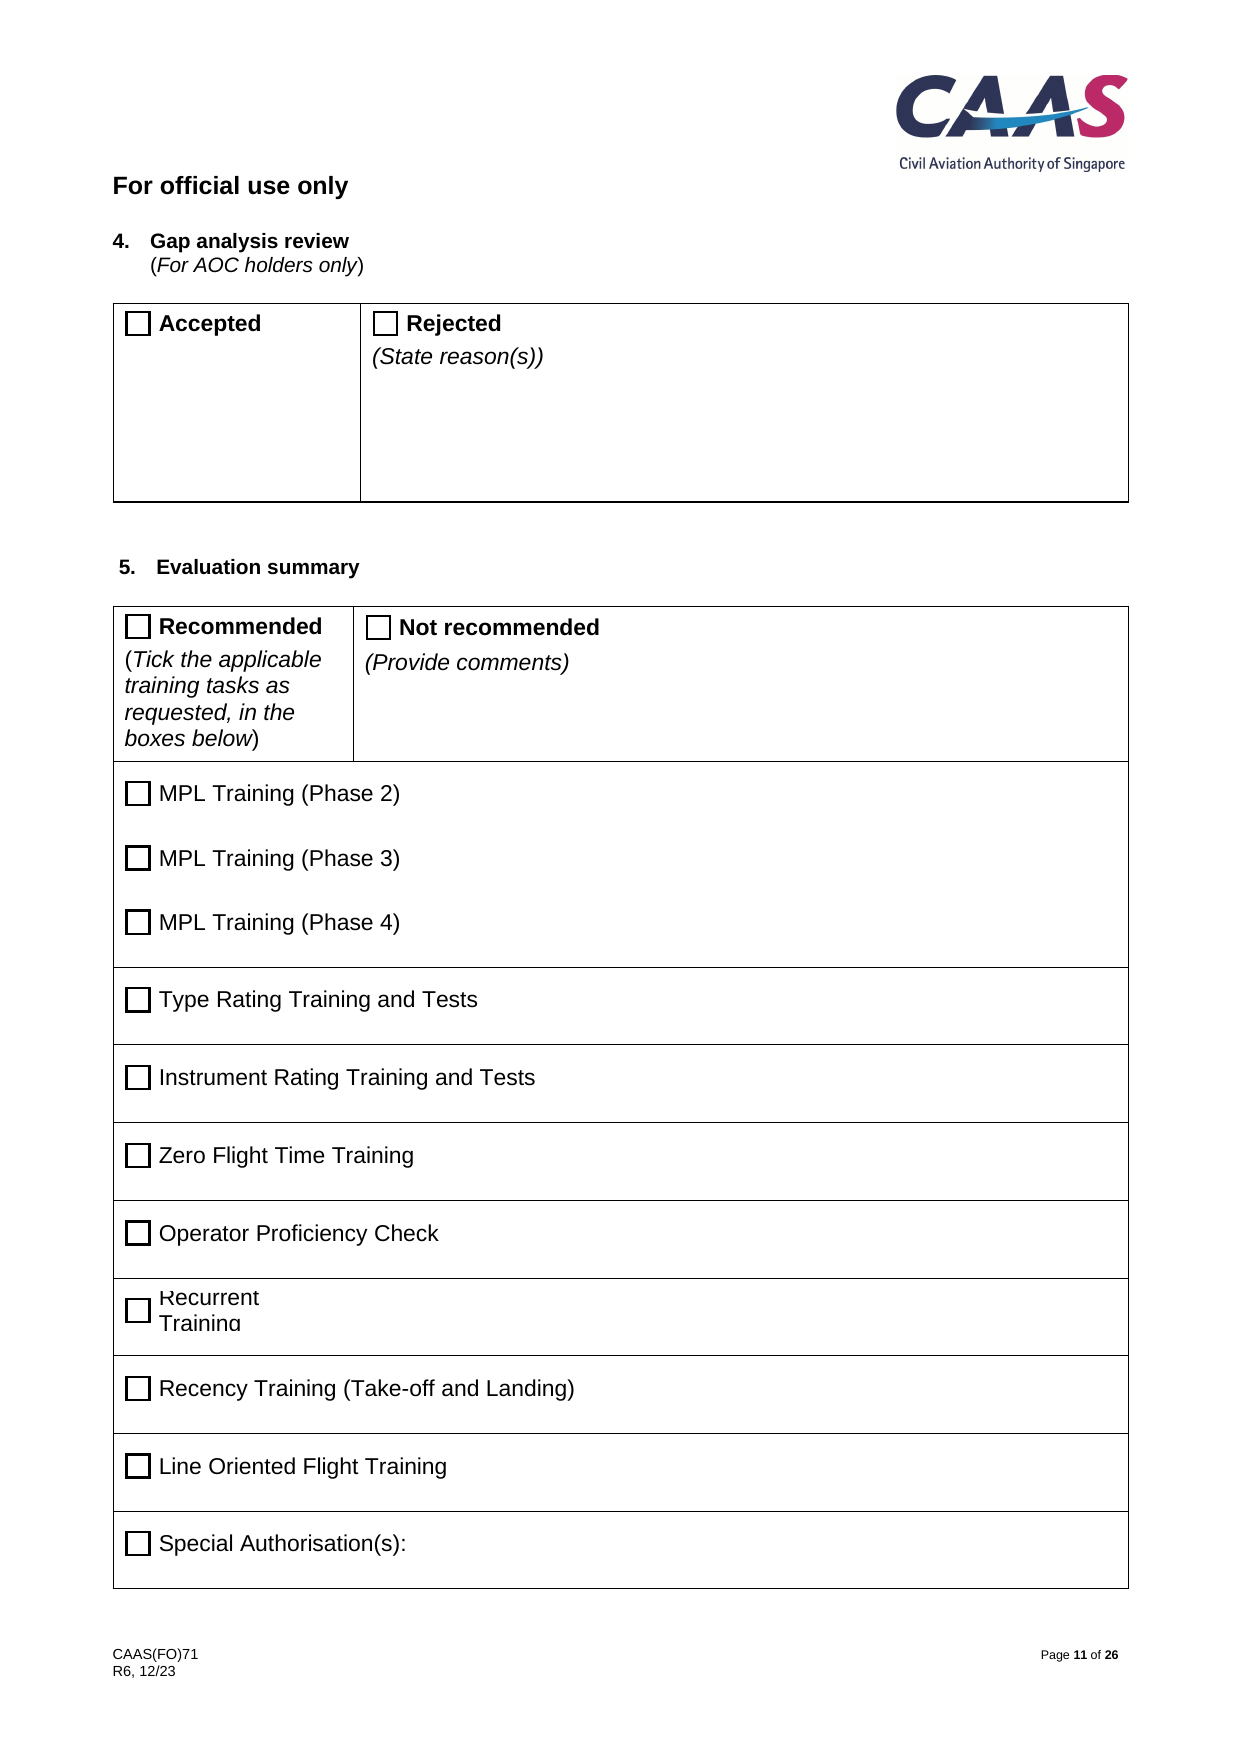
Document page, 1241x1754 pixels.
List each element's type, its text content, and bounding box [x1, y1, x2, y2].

table_cell [114, 762, 1128, 967]
table_cell [114, 1045, 1128, 1122]
table_header [114, 304, 360, 501]
table_cell [114, 1356, 1128, 1433]
list Evaluation summary [118, 555, 1128, 579]
list Gap analysis review [112, 229, 1128, 253]
table_header (Tick the applicable training tasks as requested, in the boxes below) [114, 607, 353, 761]
picture [896, 75, 1128, 172]
table_cell [114, 1512, 1128, 1588]
table_cell [114, 1123, 1128, 1200]
table_cell [114, 968, 1128, 1044]
table_cell [114, 1201, 1128, 1277]
text (For AOC holders only) [150, 253, 1128, 277]
table_header (Provide comments) [354, 607, 1128, 761]
table_cell [114, 1279, 1128, 1355]
table_cell [114, 1434, 1128, 1511]
table_header (State reason(s)) [361, 304, 1128, 501]
